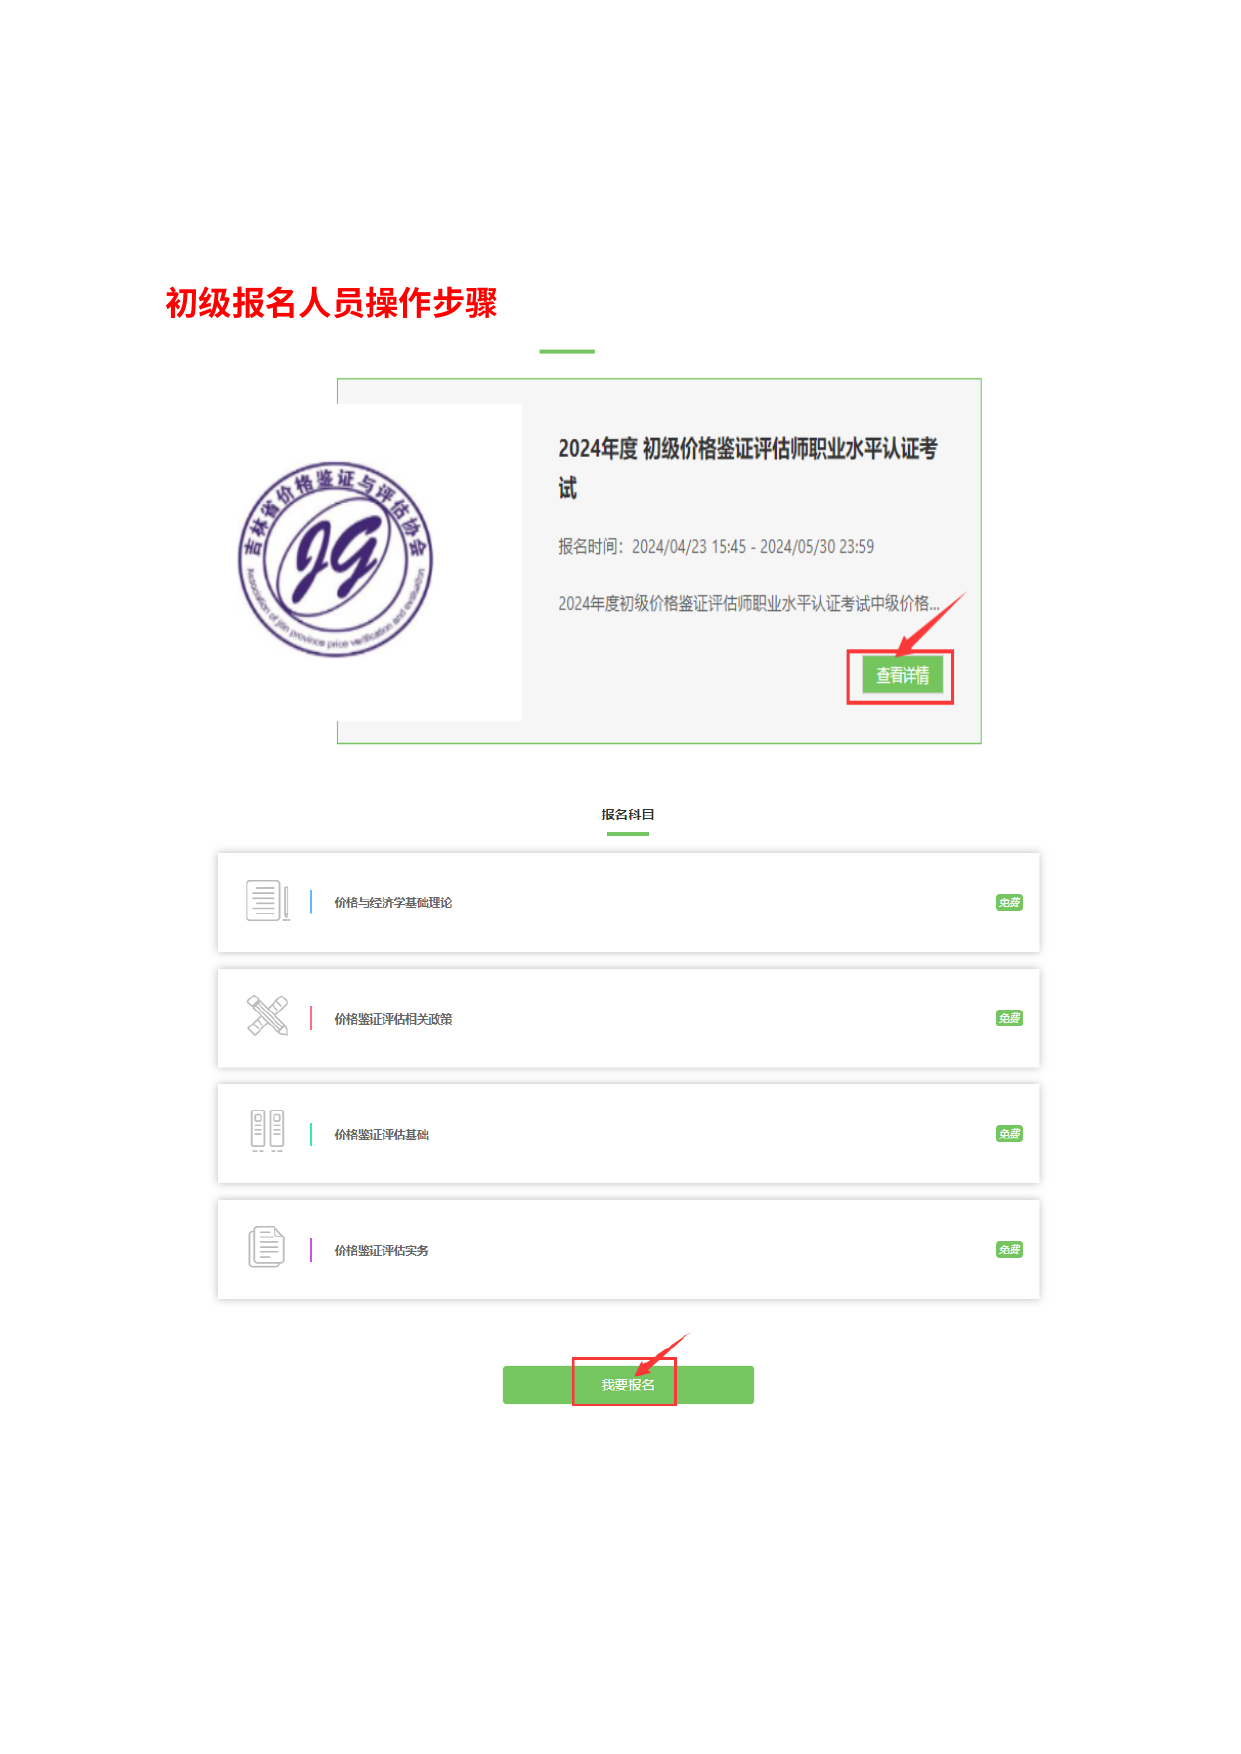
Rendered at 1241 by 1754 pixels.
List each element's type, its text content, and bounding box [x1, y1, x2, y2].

picture [165, 787, 1080, 1419]
picture [165, 324, 1080, 762]
text 初级报名人员操作步骤 [165, 276, 1081, 324]
